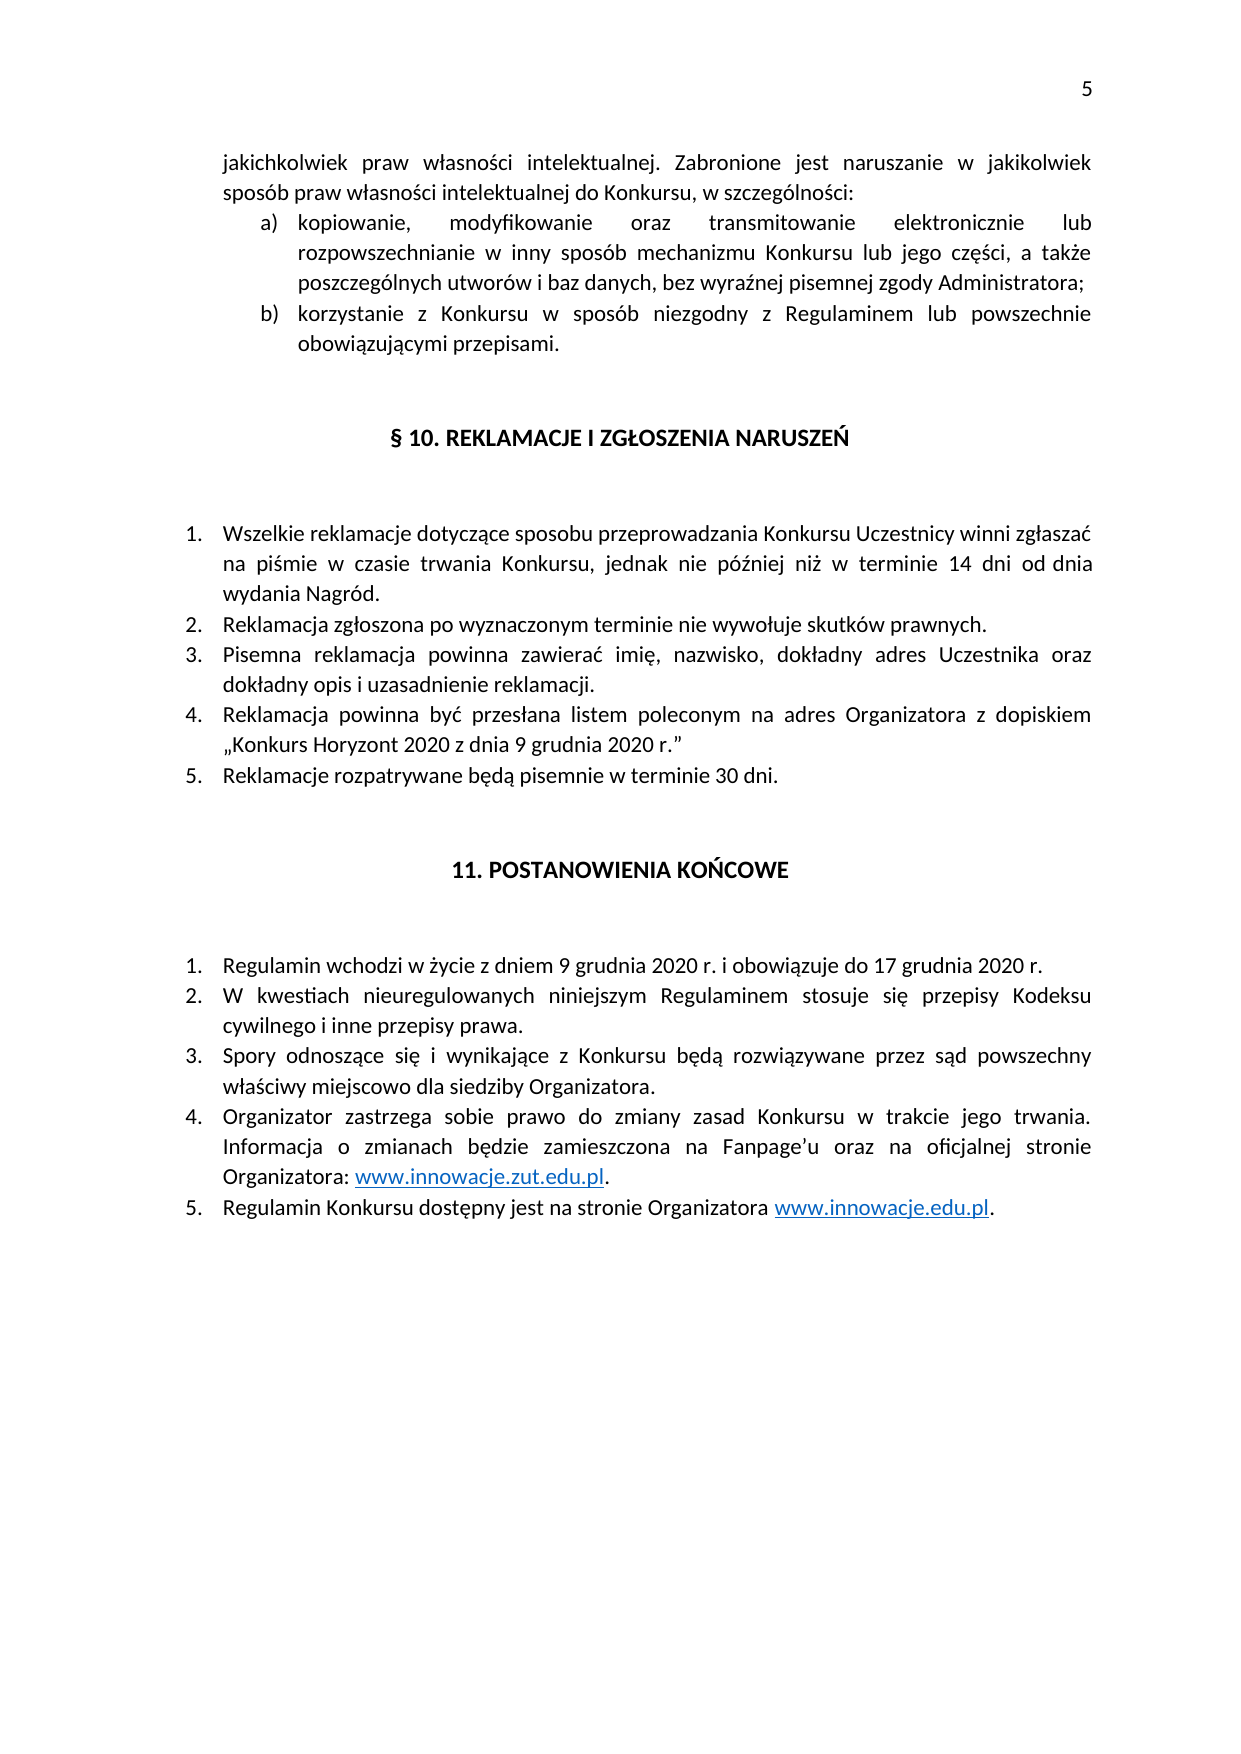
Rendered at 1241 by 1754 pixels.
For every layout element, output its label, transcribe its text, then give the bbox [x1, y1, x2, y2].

list korzystanie z Konkursu w sposób niezgodny z Regulaminem lub powszechnie obowiązującymi przepisami. [260, 299, 1093, 357]
list Wszelkie reklamacje dotyczące sposobu przeprowadzania Konkursu Uczestnicy winni zgłaszać na piśmie w czasie trwania Konkursu, jednak nie później niż w terminie 14 dni od dnia wydania Nagród. [185, 519, 1093, 607]
text § 10. REKLAMACJE I ZGŁOSZENIA NARUSZEŃ [148, 423, 1093, 453]
list Organizator zastrzega sobie prawo do zmiany zasad Konkursu w trakcie jego trwania. Informacja o zmianach będzie zamieszczona na Fanpage’u oraz na oficjalnej stronie Organizatora: www.innowacje.zut.edu.pl. [185, 1102, 1093, 1190]
list Reklamacja zgłoszona po wyznaczonym terminie nie wywołuje skutków prawnych. [185, 610, 1093, 638]
list kopiowanie, modyfikowanie oraz transmitowanie elektronicznie lub rozpowszechnianie w inny sposób mechanizmu Konkursu lub jego części, a także poszczególnych utworów i baz danych, bez wyraźnej pisemnej zgody Administratora; [260, 208, 1093, 296]
list Pisemna reklamacja powinna zawierać imię, nazwisko, dokładny adres Uczestnika oraz dokładny opis i uzasadnienie reklamacji. [185, 640, 1093, 698]
list Regulamin Konkursu dostępny jest na stronie Organizatora www.innowacje.edu.pl. [185, 1193, 1093, 1221]
list Spory odnoszące się i wynikające z Konkursu będą rozwiązywane przez sąd powszechny właściwy miejscowo dla siedziby Organizatora. [185, 1042, 1093, 1100]
list Reklamacja powinna być przesłana listem poleconym na adres Organizatora z dopiskiem „Konkurs Horyzont 2020 z dnia 9 grudnia 2020 r.” [185, 700, 1093, 758]
list Regulamin wchodzi w życie z dniem 9 grudnia 2020 r. i obowiązuje do 17 grudnia 2020 r. [185, 951, 1093, 979]
list W kwestiach nieuregulowanych niniejszym Regulaminem stosuje się przepisy Kodeksu cywilnego i inne przepisy prawa. [185, 981, 1093, 1039]
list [185, 148, 1093, 206]
text 11. POSTANOWIENIA KOŃCOWE [148, 854, 1093, 885]
list Reklamacje rozpatrywane będą pisemnie w terminie 30 dni. [185, 761, 1093, 789]
